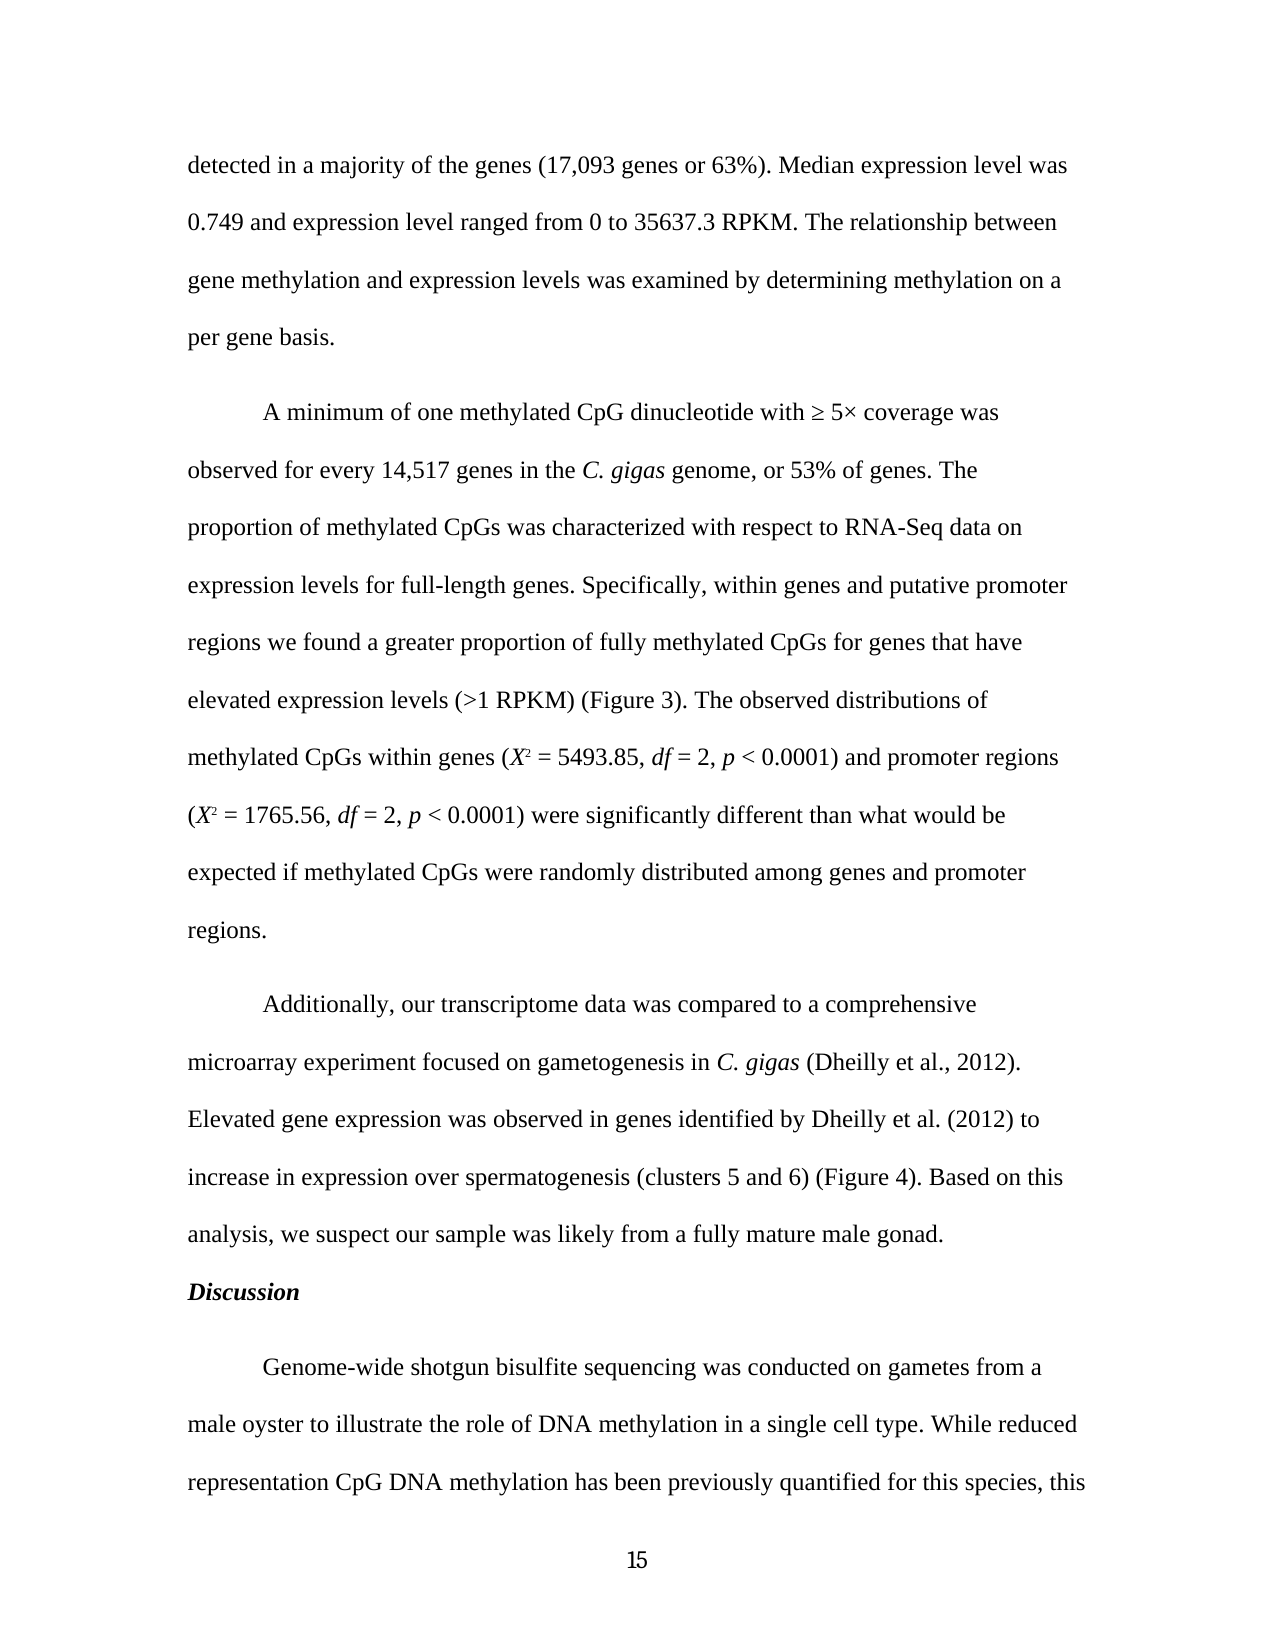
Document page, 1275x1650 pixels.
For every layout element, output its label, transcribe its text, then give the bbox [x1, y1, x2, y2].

text Discussion [187, 1277, 1087, 1306]
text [187, 150, 1087, 351]
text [187, 1352, 1087, 1496]
text A minimum of one methylated CpG dinucleotide with ≥ 5× coverage was observed for every 14,517 genes in the C. gigas genome, or 53% of genes. The proportion of methylated CpGs was characterized with respect to RNA-Seq data on expression levels for full-length genes. Specifically, within genes and putative promoter regions we found a greater proportion of fully methylated CpGs for genes that have elevated expression levels (>1 RPKM) (Figure 3). The observed distributions of methylated CpGs within genes (X2 = 5493.85, df = 2, p < 0.0001) and promoter regions (X2 = 1765.56, df = 2, p < 0.0001) were significantly different than what would be expected if methylated CpGs were randomly distributed among genes and promoter regions. [187, 397, 1087, 943]
text Additionally, our transcriptome data was compared to a comprehensive microarray experiment focused on gametogenesis in C. gigas (Dheilly et al., 2012). Elevated gene expression was observed in genes identified by Dheilly et al. (2012) to increase in expression over spermatogenesis (clusters 5 and 6) (Figure 4). Based on this analysis, we suspect our sample was likely from a fully mature male gonad. [187, 989, 1087, 1248]
